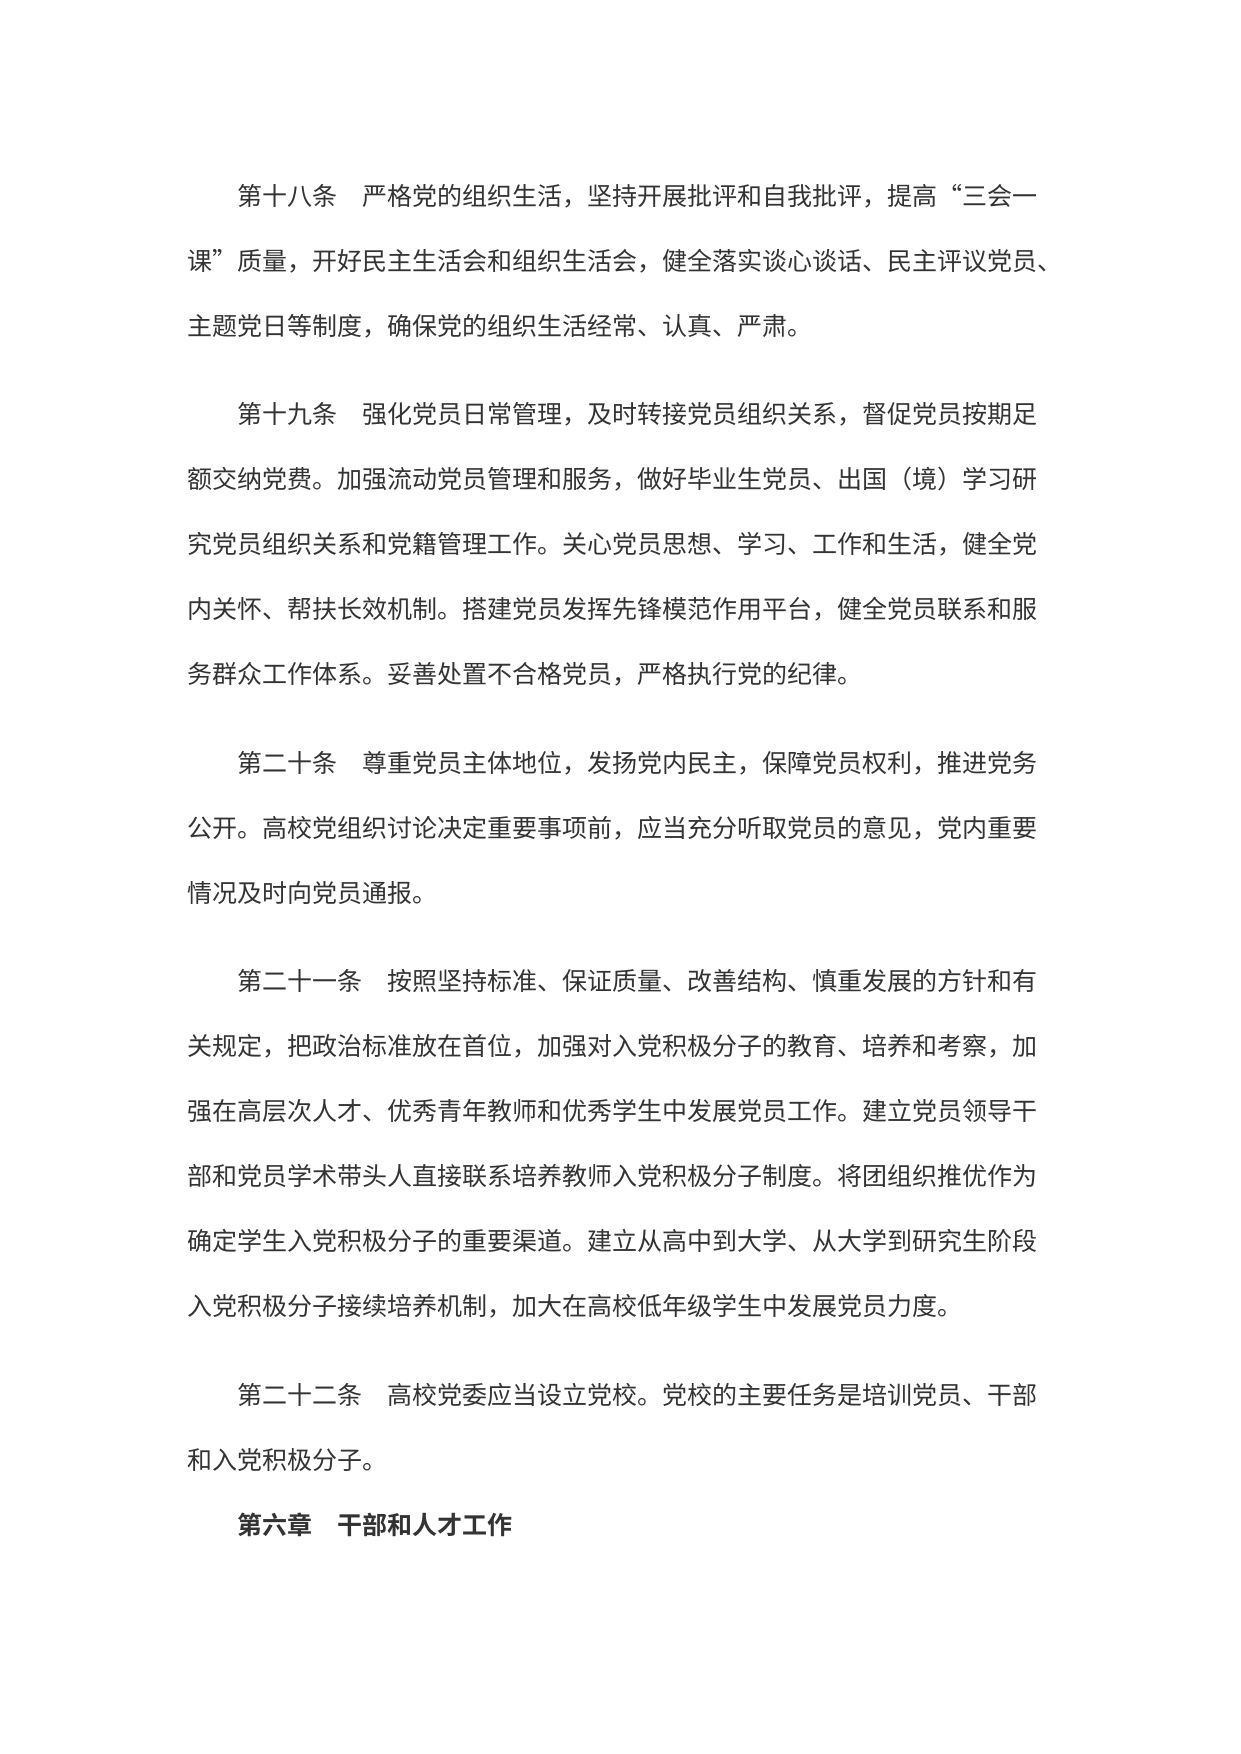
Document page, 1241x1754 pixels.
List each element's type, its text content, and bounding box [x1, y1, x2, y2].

text 第六章 干部和人才工作 [187, 1491, 1053, 1556]
text 第十九条 强化党员日常管理，及时转接党员组织关系，督促党员按期足额交纳党费。加强流动党员管理和服务，做好毕业生党员、出国（境）学习研究党员组织关系和党籍管理工作。关心党员思想、学习、工作和生活，健全党内关怀、帮扶长效机制。搭建党员发挥先锋模范作用平台，健全党员联系和服务群众工作体系。妥善处置不合格党员，严格执行党的纪律。 [187, 380, 1053, 705]
text 第二十二条 高校党委应当设立党校。党校的主要任务是培训党员、干部和入党积极分子。 [187, 1361, 1053, 1491]
text 第二十条 尊重党员主体地位，发扬党内民主，保障党员权利，推进党务公开。高校党组织讨论决定重要事项前，应当充分听取党员的意见，党内重要情况及时向党员通报。 [187, 729, 1053, 924]
text 第二十一条 按照坚持标准、保证质量、改善结构、慎重发展的方针和有关规定，把政治标准放在首位，加强对入党积极分子的教育、培养和考察，加强在高层次人才、优秀青年教师和优秀学生中发展党员工作。建立党员领导干部和党员学术带头人直接联系培养教师入党积极分子制度。将团组织推优作为确定学生入党积极分子的重要渠道。建立从高中到大学、从大学到研究生阶段入党积极分子接续培养机制，加大在高校低年级学生中发展党员力度。 [187, 947, 1053, 1337]
text 第十八条 严格党的组织生活，坚持开展批评和自我批评，提高“三会一课”质量，开好民主生活会和组织生活会，健全落实谈心谈话、民主评议党员、主题党日等制度，确保党的组织生活经常、认真、严肃。 [187, 162, 1053, 357]
